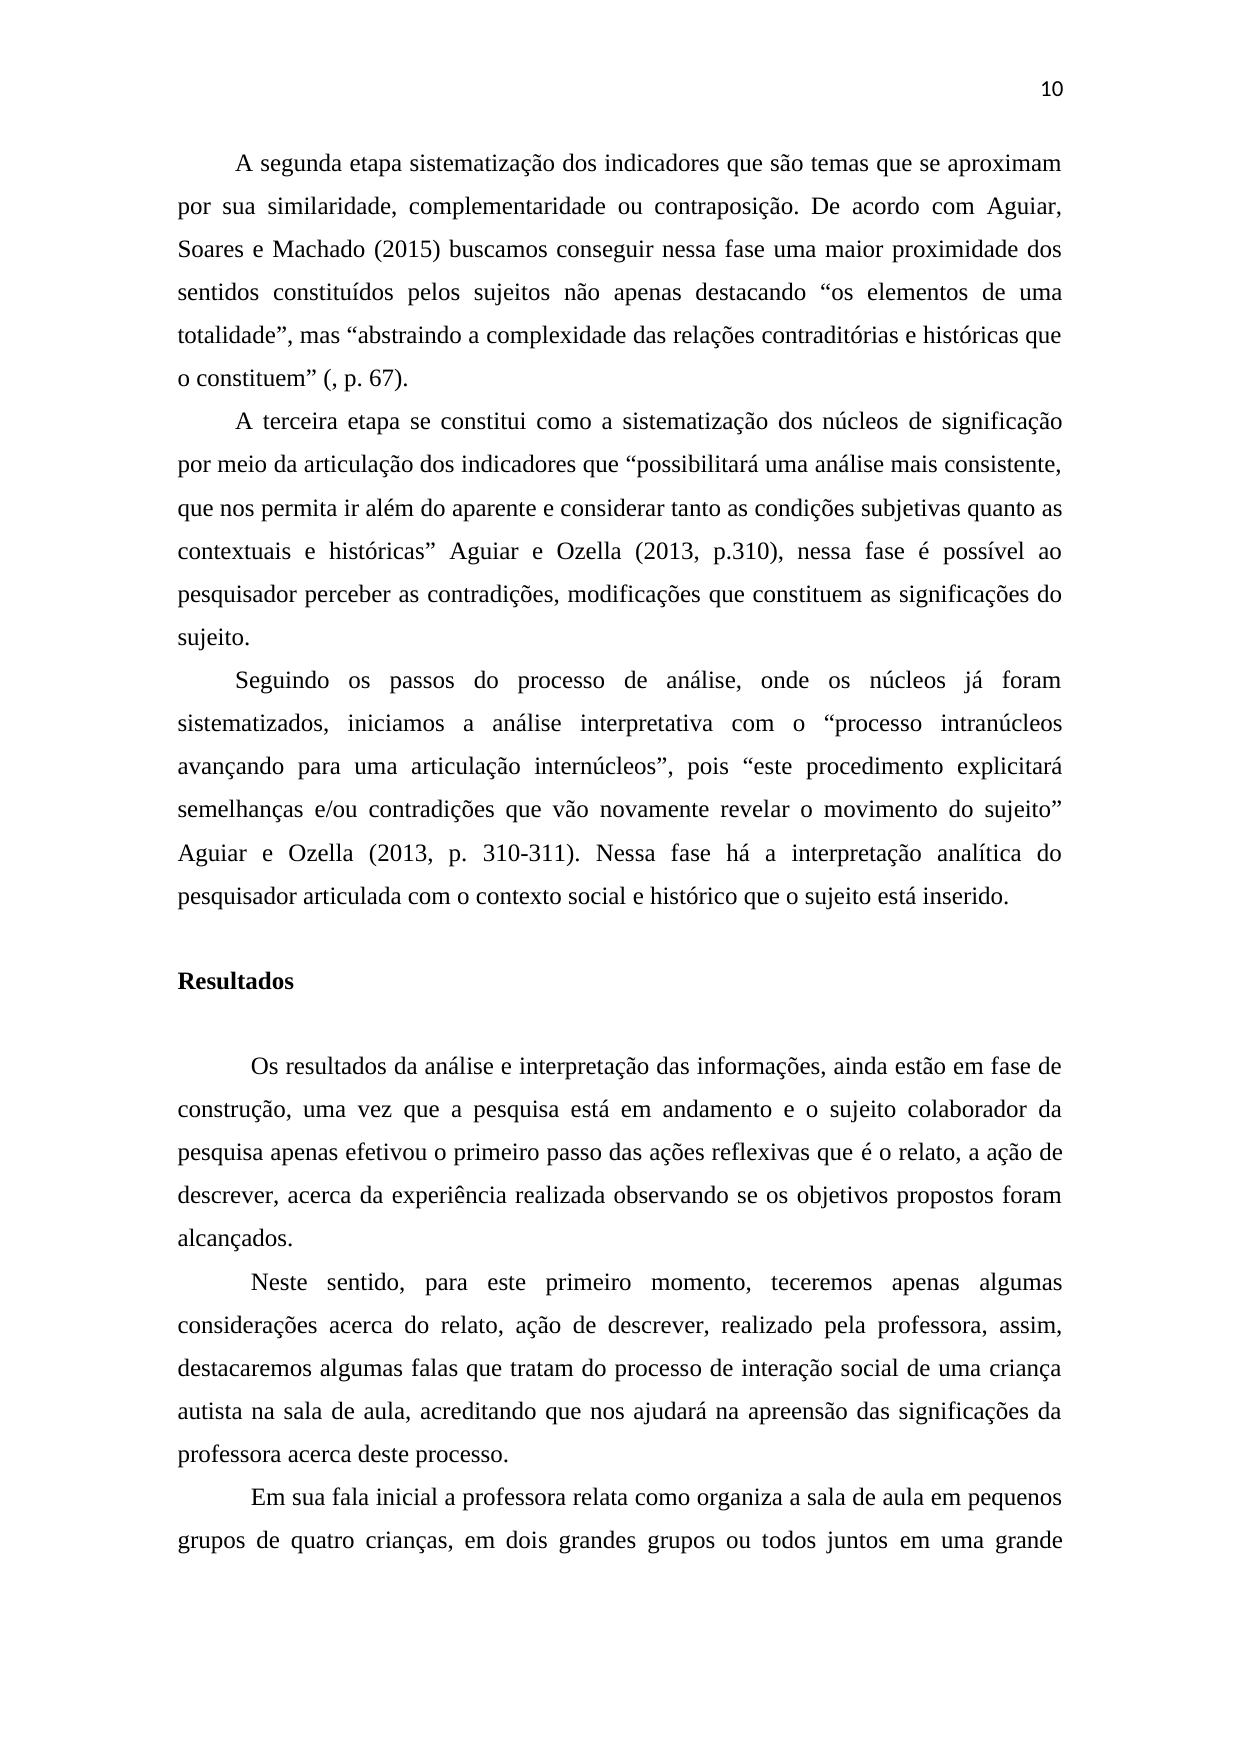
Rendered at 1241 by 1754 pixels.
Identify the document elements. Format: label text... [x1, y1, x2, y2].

text Seguindo os passos do processo de análise, onde os núcleos já foram sistematizados, iniciamos a análise interpretativa com o “processo intranúcleos avançando para uma articulação internúcleos”, pois “este procedimento explicitará semelhanças e/ou contradições que vão novamente revelar o movimento do sujeito” Aguiar e Ozella (2013, p. 310-311). Nessa fase há a interpretação analítica do pesquisador articulada com o contexto social e histórico que o sujeito está inserido. [177, 665, 1063, 909]
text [177, 1482, 1063, 1554]
text Os resultados da análise e interpretação das informações, ainda estão em fase de construção, uma vez que a pesquisa está em andamento e o sujeito colaborador da pesquisa apenas efetivou o primeiro passo das ações reflexivas que é o relato, a ação de descrever, acerca da experiência realizada observando se os objetivos propostos foram alcançados. [177, 1051, 1063, 1252]
text Resultados [177, 966, 1063, 994]
text A terceira etapa se constitui como a sistematização dos núcleos de significação por meio da articulação dos indicadores que “possibilitará uma análise mais consistente, que nos permita ir além do aparente e considerar tanto as condições subjetivas quanto as contextuais e históricas” Aguiar e Ozella (2013, p.310), nessa fase é possível ao pesquisador perceber as contradições, modificações que constituem as significações do sujeito. [177, 406, 1063, 651]
text A segunda etapa sistematização dos indicadores que são temas que se aproximam por sua similaridade, complementaridade ou contraposição. De acordo com Aguiar, Soares e Machado (2015) buscamos conseguir nessa fase uma maior proximidade dos sentidos constituídos pelos sujeitos não apenas destacando “os elementos de uma totalidade”, mas “abstraindo a complexidade das relações contraditórias e históricas que o constituem” (, p. 67). [177, 148, 1063, 392]
text Neste sentido, para este primeiro momento, teceremos apenas algumas considerações acerca do relato, ação de descrever, realizado pela professora, assim, destacaremos algumas falas que tratam do processo de interação social de uma criança autista na sala de aula, acreditando que nos ajudará na apreensão das significações da professora acerca deste processo. [177, 1267, 1063, 1468]
